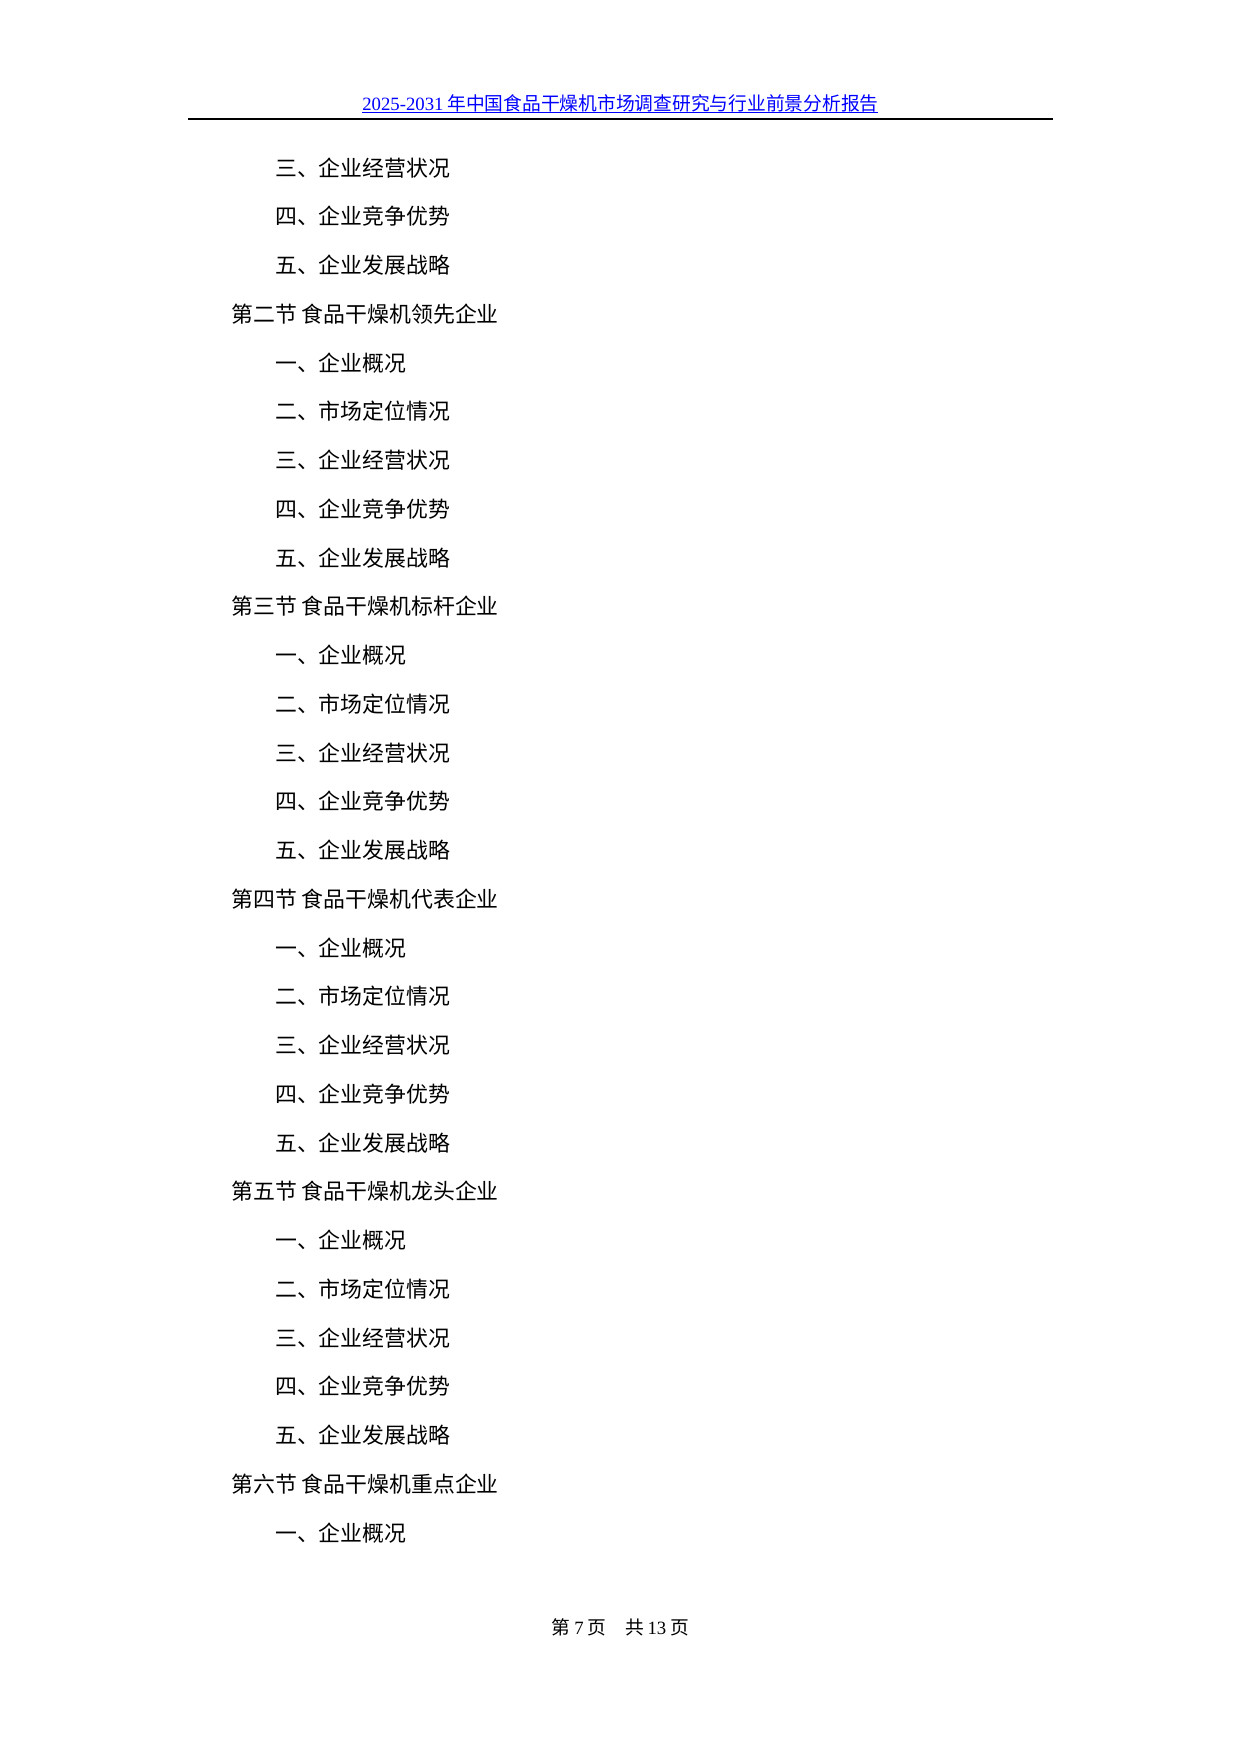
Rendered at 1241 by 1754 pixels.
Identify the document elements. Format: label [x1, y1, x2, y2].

text [187, 150, 1053, 1548]
